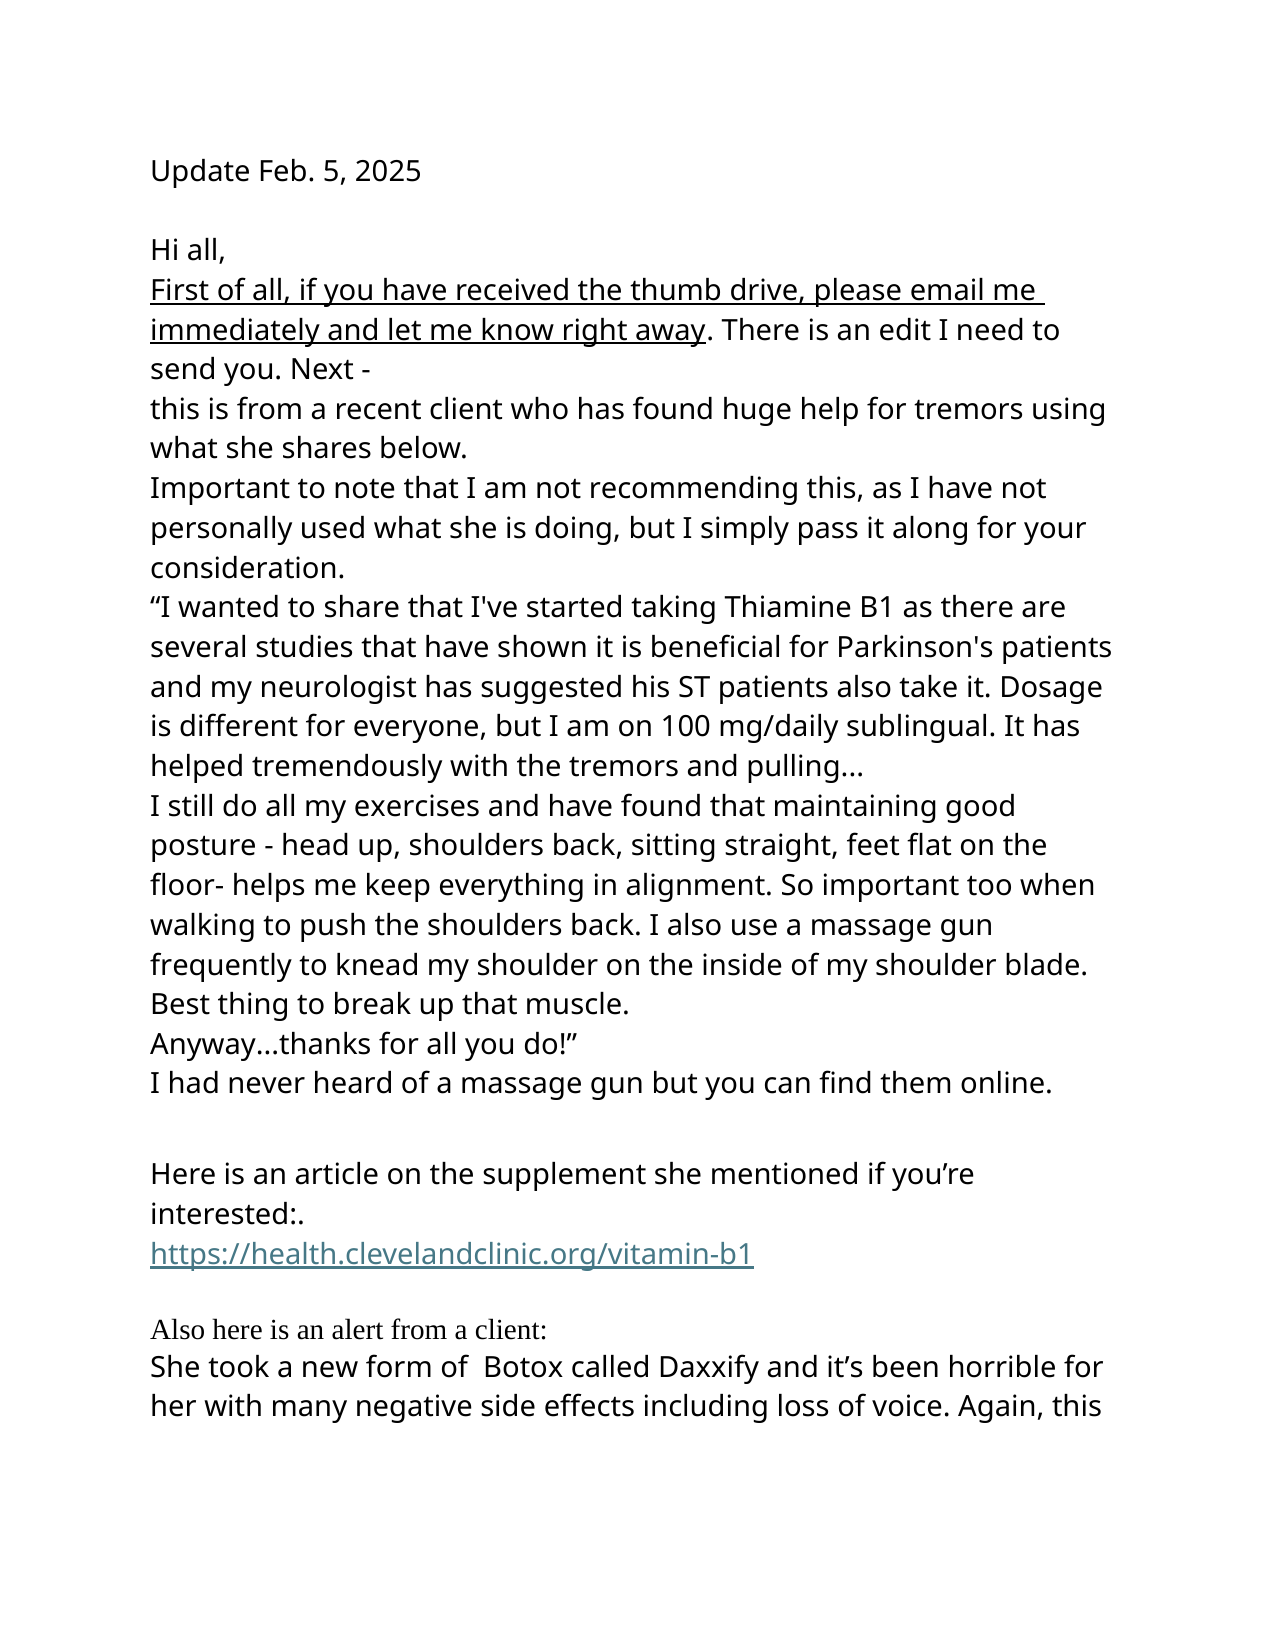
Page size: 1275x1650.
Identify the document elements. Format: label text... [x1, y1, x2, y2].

text Important to note that I am not recommending this, as I have not personally used what she is doing, but I simply pass it along for your consideration. “I wanted to share that I've started taking Thiamine B1 as there are several studies that have shown it is beneficial for Parkinson's patients and my neurologist has suggested his ST patients also take it. Dosage is different for everyone, but I am on 100 mg/daily sublingual. It has helped tremendously with the tremors and pulling... I still do all my exercises and have found that maintaining good posture - head up, shoulders back, sitting straight, feet flat on the floor- helps me keep everything in alignment. So important too when walking to push the shoulders back. I also use a massage gun frequently to knead my shoulder on the inside of my shoulder blade. Best thing to break up that muscle. Anyway...thanks for all you do!” [150, 467, 1125, 1063]
text Hi all, [150, 229, 1125, 269]
text this is from a recent client who has found huge help for tremors using what she shares below. [150, 388, 1125, 467]
text Also here is an alert from a client: [150, 1312, 1125, 1346]
text Here is an article on the supplement she mentioned if you’re interested:. [150, 1153, 1125, 1233]
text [150, 1346, 1125, 1425]
text https://health.clevelandclinic.org/vitamin-b1 [150, 1233, 1125, 1273]
text I had never heard of a massage gun but you can find them online. [150, 1063, 1125, 1153]
text Update Feb. 5, 2025 [150, 150, 1125, 190]
text First of all, if you have received the thumb drive, please email me immediately and let me know right away. There is an edit I need to send you. Next - [150, 269, 1125, 388]
